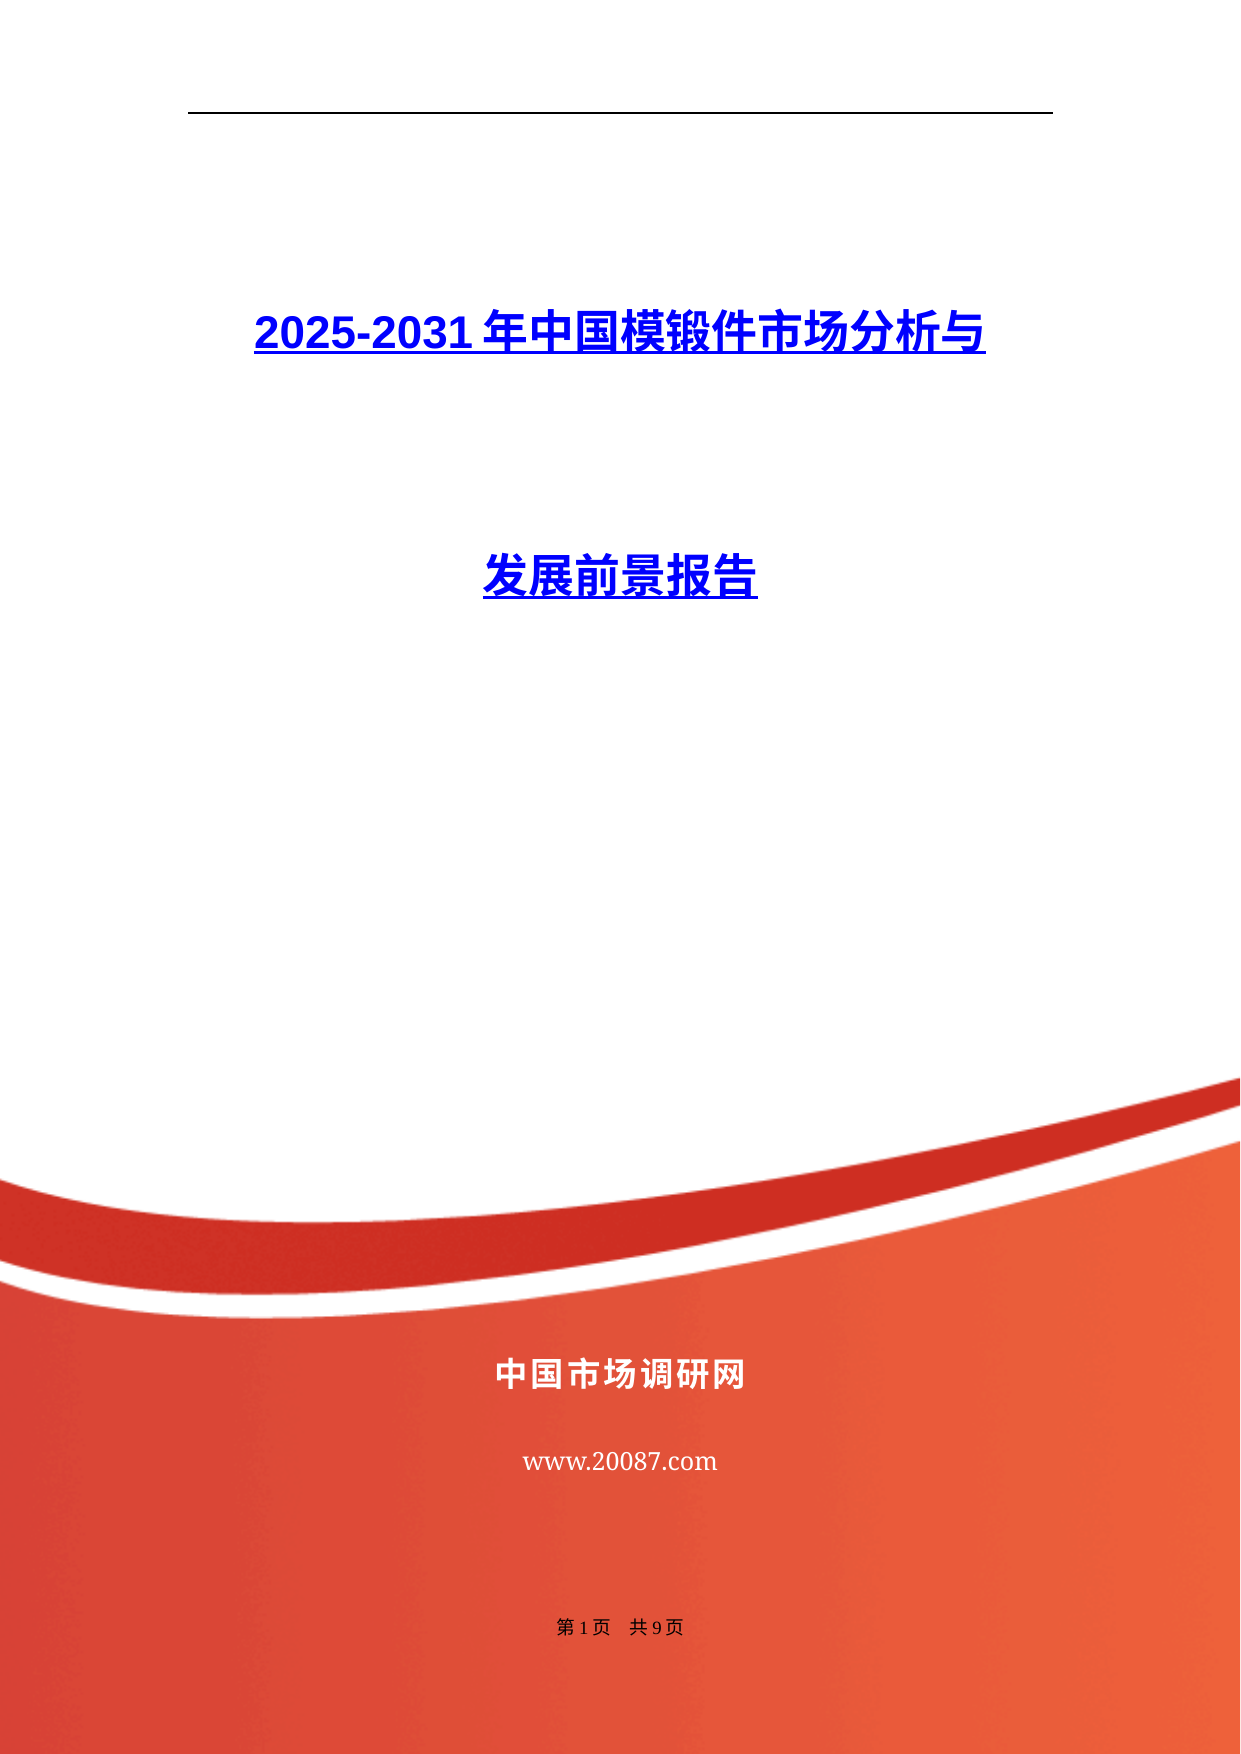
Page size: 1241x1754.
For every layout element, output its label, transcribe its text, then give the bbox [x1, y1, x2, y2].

table_header 2025-2031年中国模锻件市场分析与发展前景报告 [188, 207, 1053, 773]
subtitle 中国市场调研网 [187, 1339, 1053, 1404]
picture [0, 1006, 1241, 1754]
text www.20087.com [187, 1428, 1053, 1493]
